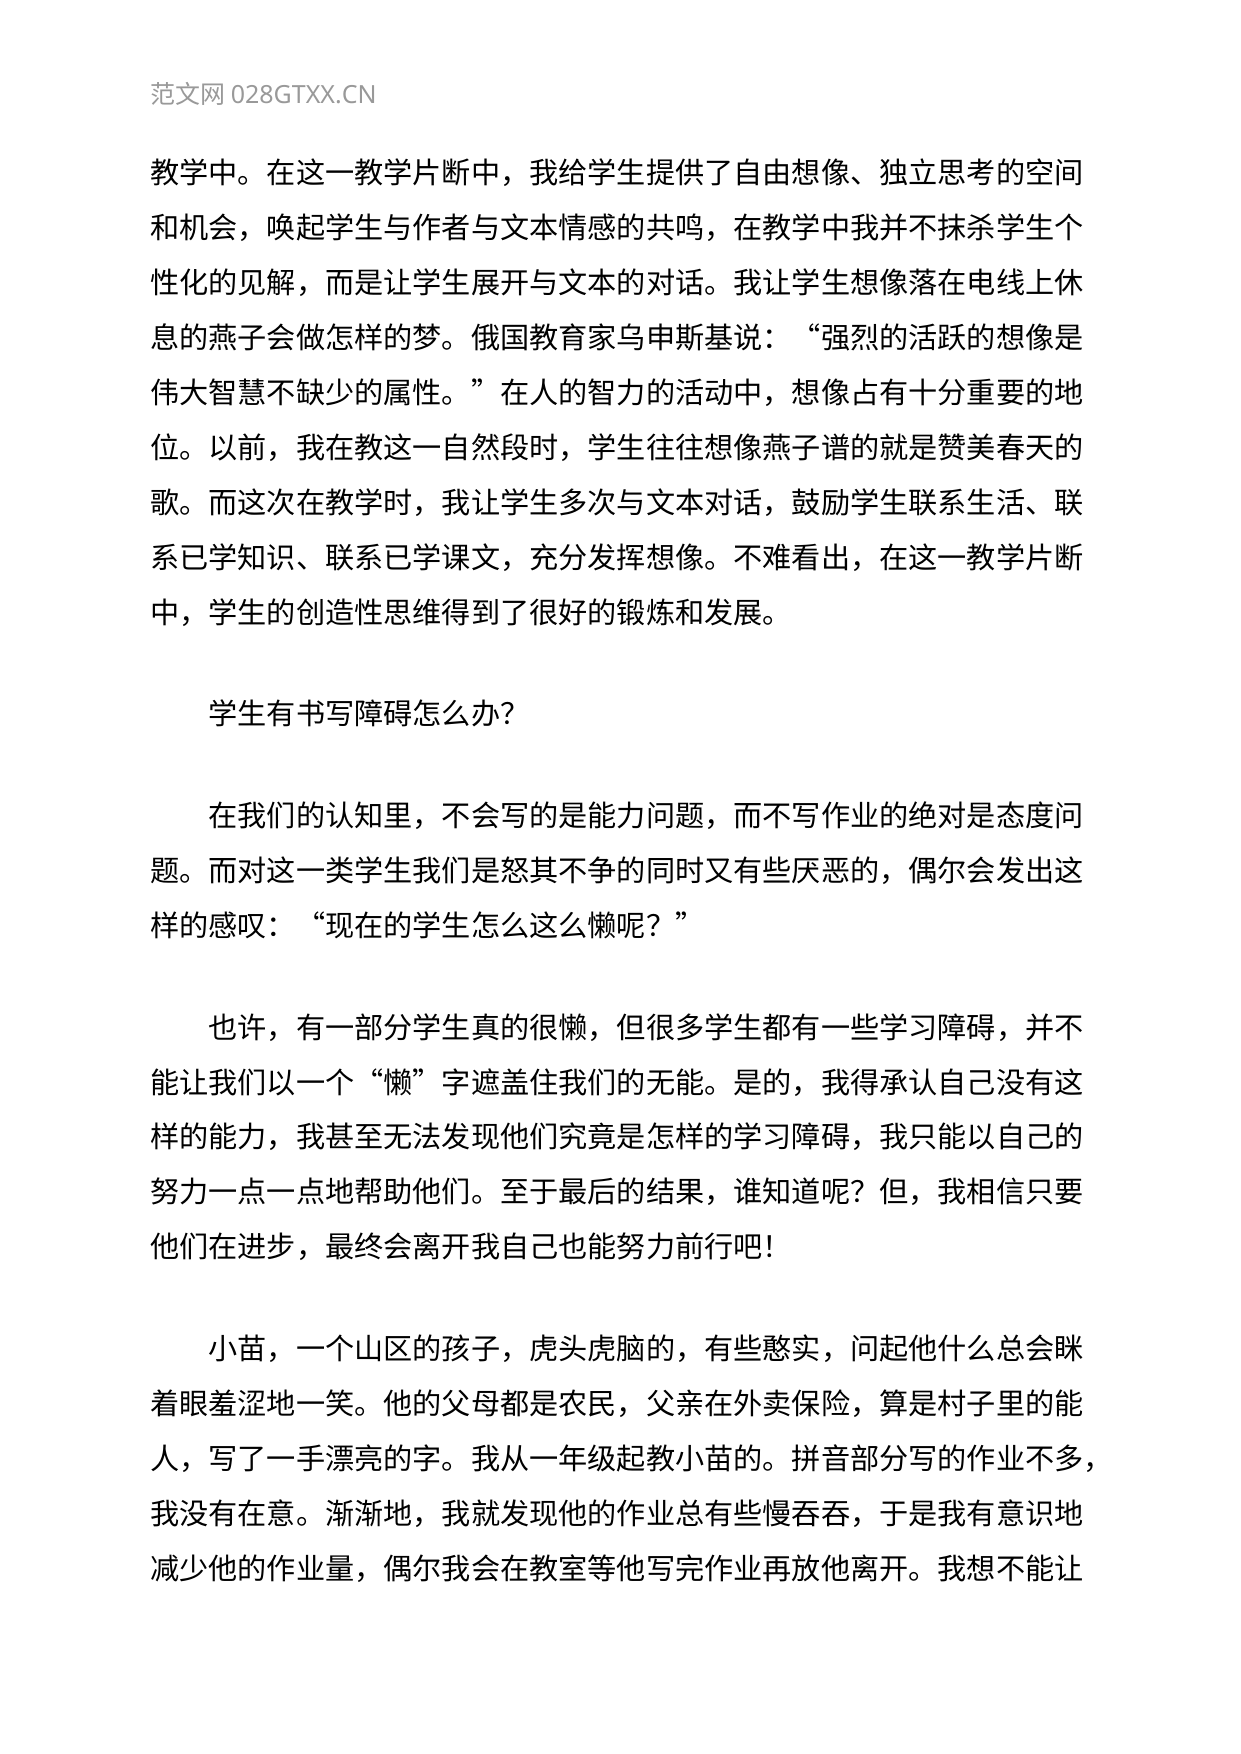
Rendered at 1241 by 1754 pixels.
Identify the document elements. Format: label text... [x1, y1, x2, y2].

text 学生有书写障碍怎么办？ [150, 691, 1090, 733]
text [150, 150, 1090, 631]
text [150, 1326, 1090, 1587]
text 也许，有一部分学生真的很懒，但很多学生都有一些学习障碍，并不能让我们以一个“懒”字遮盖住我们的无能。是的，我得承认自己没有这样的能力，我甚至无法发现他们究竟是怎样的学习障碍，我只能以自己的努力一点一点地帮助他们。至于最后的结果，谁知道呢？但，我相信只要他们在进步，最终会离开我自己也能努力前行吧！ [150, 1004, 1090, 1266]
text 在我们的认知里，不会写的是能力问题，而不写作业的绝对是态度问题。而对这一类学生我们是怒其不争的同时又有些厌恶的，偶尔会发出这样的感叹：“现在的学生怎么这么懒呢？” [150, 793, 1090, 945]
